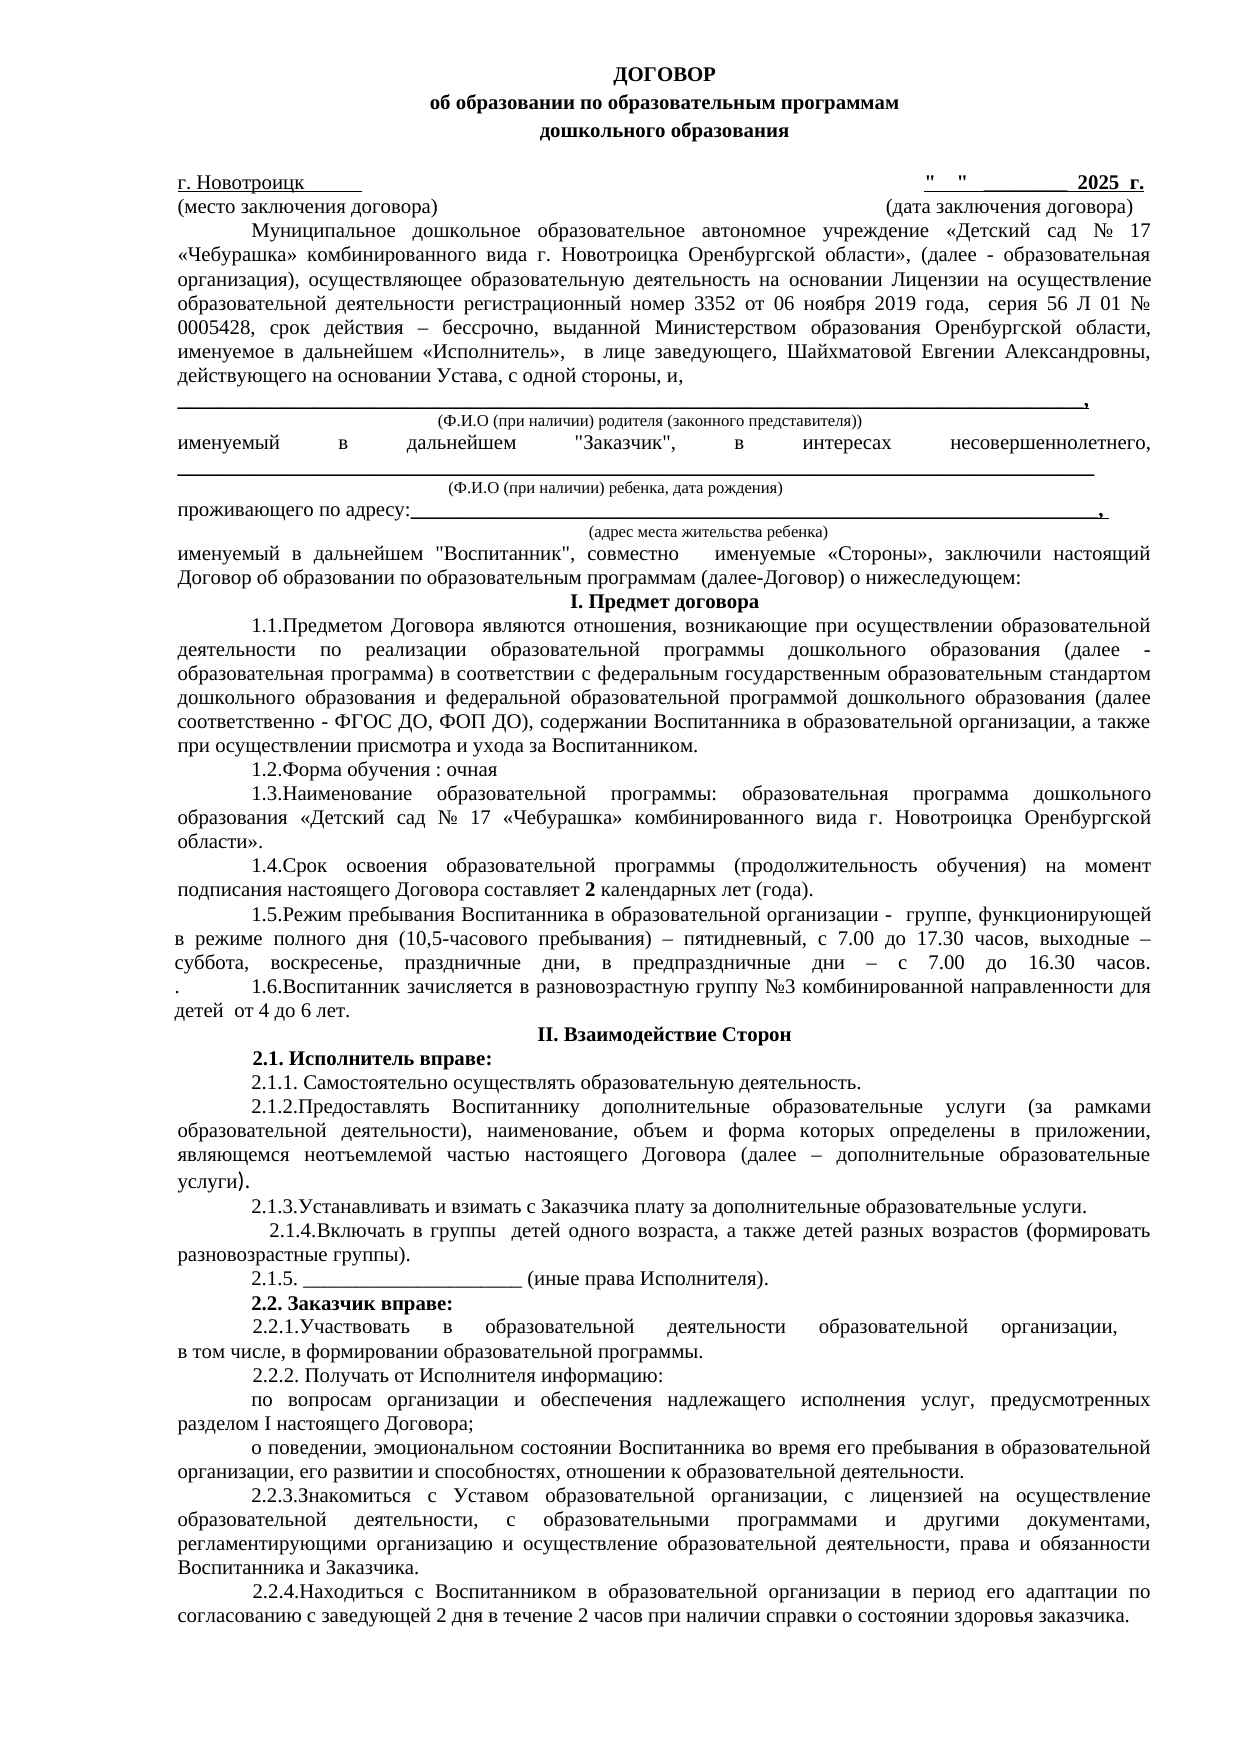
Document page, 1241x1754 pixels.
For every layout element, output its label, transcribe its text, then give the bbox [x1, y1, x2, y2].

text 2.2. Заказчик вправе: [177, 1290, 1152, 1314]
text 2.2.4.Находиться с Воспитанником в образовательной организации в период его адаптации по согласованию с заведующей 2 дня в течение 2 часов при наличии справки о состоянии здоровья заказчика. [177, 1579, 1152, 1627]
text 1.1.Предметом Договора являются отношения, возникающие при осуществлении образовательной деятельности по реализации образовательной программы дошкольного образования (далее - образовательная программа) в соответствии с федеральным государственным образовательным стандартом дошкольного образования и федеральной образовательной программой дошкольного образования (далее соответственно - ФГОС ДО, ФОП ДО), содержании Воспитанника в образовательной организации, а также при осуществлении присмотра и ухода за Воспитанником. [177, 613, 1152, 757]
text 2.1.3.Устанавливать и взимать с Заказчика плату за дополнительные образовательные услуги. [177, 1194, 1152, 1218]
text по вопросам организации и обеспечения надлежащего исполнения услуг, предусмотренных разделом I настоящего Договора; [177, 1387, 1152, 1435]
text (Ф.И.О (при наличии) родителя (законного представителя)) [177, 411, 1152, 430]
text _______________________________________________________________________________________, [177, 387, 1152, 411]
text (Ф.И.О (при наличии) ребенка, дата рождения) [177, 478, 1152, 497]
text 2.2.2. Получать от Исполнителя информацию: [177, 1363, 1152, 1387]
text ДОГОВОР [177, 58, 1152, 86]
text 2.1.5. _____________________ (иные права Исполнителя). [177, 1266, 1152, 1290]
text (место заключения договора) (дата заключения договора) [177, 194, 1152, 218]
text г. Новотроицк " " ________ 2025 г. [177, 170, 1152, 194]
text 1.3.Наименование образовательной программы: образовательная программа дошкольного образования «Детский сад № 17 «Чебурашка» комбинированного вида г. Новотроицка Оренбургской области». [177, 781, 1152, 853]
text 1.4.Срок освоения образовательной программы (продолжительность обучения) на момент подписания настоящего Договора составляет 2 календарных лет (года). [177, 853, 1152, 901]
text 2.1.1. Самостоятельно осуществлять образовательную деятельность. [177, 1070, 1152, 1094]
text (адрес места жительства ребенка) [177, 521, 1152, 541]
text I. Предмет договора [177, 589, 1152, 613]
text 2.1. Исполнитель вправе: [177, 1046, 1152, 1070]
text о поведении, эмоциональном состоянии Воспитанника во время его пребывания в образовательной организации, его развитии и способностях, отношении к образовательной деятельности. [177, 1435, 1152, 1483]
text II. Взаимодействие Сторон [177, 1022, 1152, 1046]
text именуемый в дальнейшем "Воспитанник", совместно именуемые «Стороны», заключили настоящий Договор об образовании по образовательным программам (далее-Договор) о нижеследующем: [177, 541, 1152, 589]
text именуемый в дальнейшем "Заказчик", в интересах несовершеннолетнего, ________________________________________________________________________________________ [177, 430, 1152, 478]
text 1.2.Форма обучения : очная [177, 757, 1152, 781]
text 2.2.3.Знакомиться с Уставом образовательной организации, с лицензией на осуществление образовательной деятельности, с образовательными программами и другими документами, регламентирующими организацию и осуществление образовательной деятельности, права и обязанности Воспитанника и Заказчика. [177, 1483, 1152, 1579]
text Муниципальное дошкольное образовательное автономное учреждение «Детский сад № 17 «Чебурашка» комбинированного вида г. Новотроицка Оренбургской области», (далее - образовательная организация), осуществляющее образовательную деятельность на основании Лицензии на осуществление образовательной деятельности регистрационный номер 3352 от 06 ноября 2019 года, серия 56 Л 01 № 0005428, срок действия – бессрочно, выданной Министерством образования Оренбургской области, именуемое в дальнейшем «Исполнитель», в лице заведующего, Шайхматовой Евгении Александровны, действующего на основании Устава, с одной стороны, и, [177, 218, 1152, 387]
text 2.1.4.Включать в группы детей одного возраста, а также детей разных возрастов (формировать разновозрастные группы). [177, 1218, 1152, 1266]
text 1.5.Режим пребывания Воспитанника в образовательной организации - группе, функционирующей в режиме полного дня (10,5-часового пребывания) – пятидневный, с 7.00 до 17.30 часов, выходные – суббота, воскресенье, праздничные дни, в предпраздничные дни – с 7.00 до 16.30 часов. . 1.6.Воспитанник зачисляется в разновозрастную группу №3 комбинированной направленности для детей от 4 до 6 лет. [174, 901, 1152, 1022]
text об образовании по образовательным программам дошкольного образования [177, 86, 1152, 142]
text 2.1.2.Предоставлять Воспитаннику дополнительные образовательные услуги (за рамками образовательной деятельности), наименование, объем и форма которых определены в приложении, являющемся неотъемлемой частью настоящего Договора (далее – дополнительные образовательные услуги). [177, 1094, 1152, 1194]
text 2.2.1.Участвовать в образовательной деятельности образовательной организации, в том числе, в формировании образовательной программы. [177, 1314, 1152, 1363]
text проживающего по адресу:__________________________________________________________________, [177, 497, 1152, 521]
